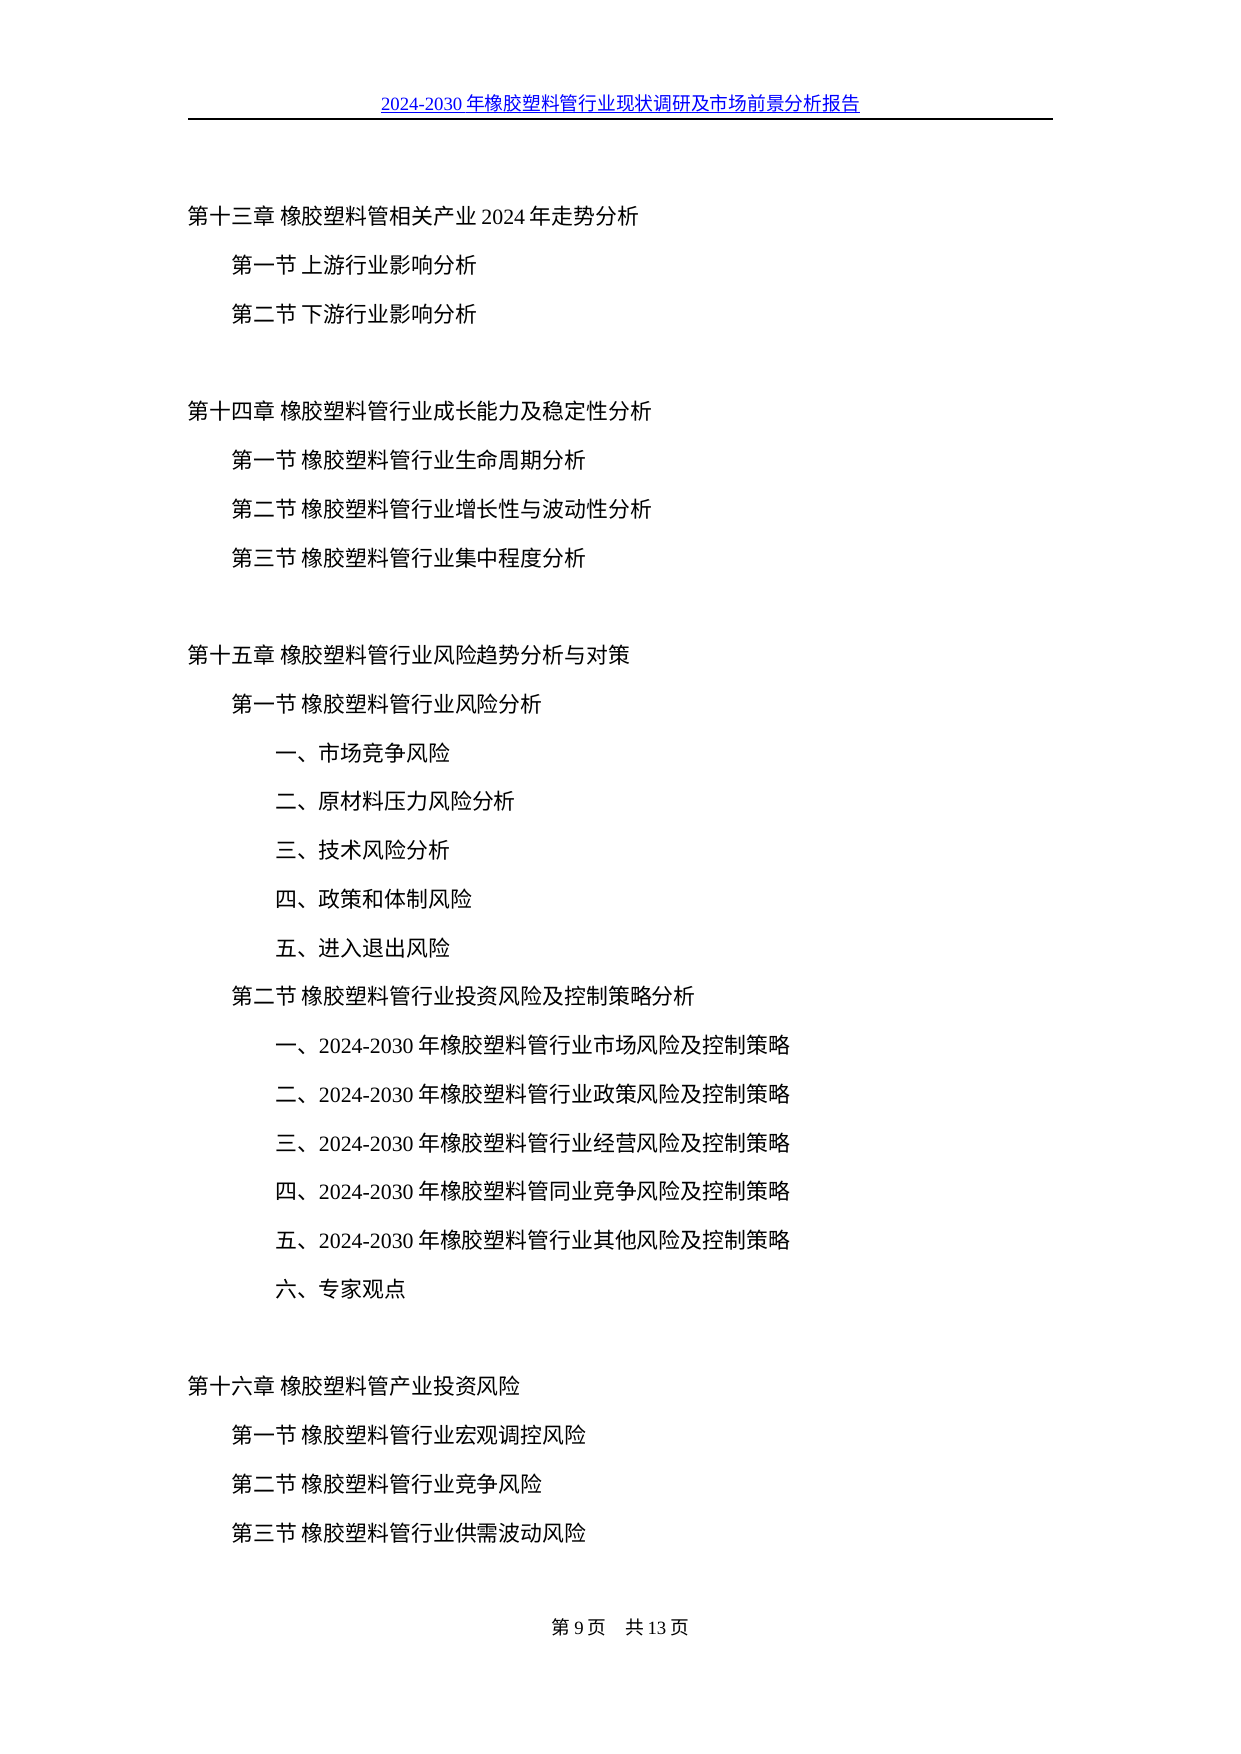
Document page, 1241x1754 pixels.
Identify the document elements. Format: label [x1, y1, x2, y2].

text [187, 150, 1053, 1548]
